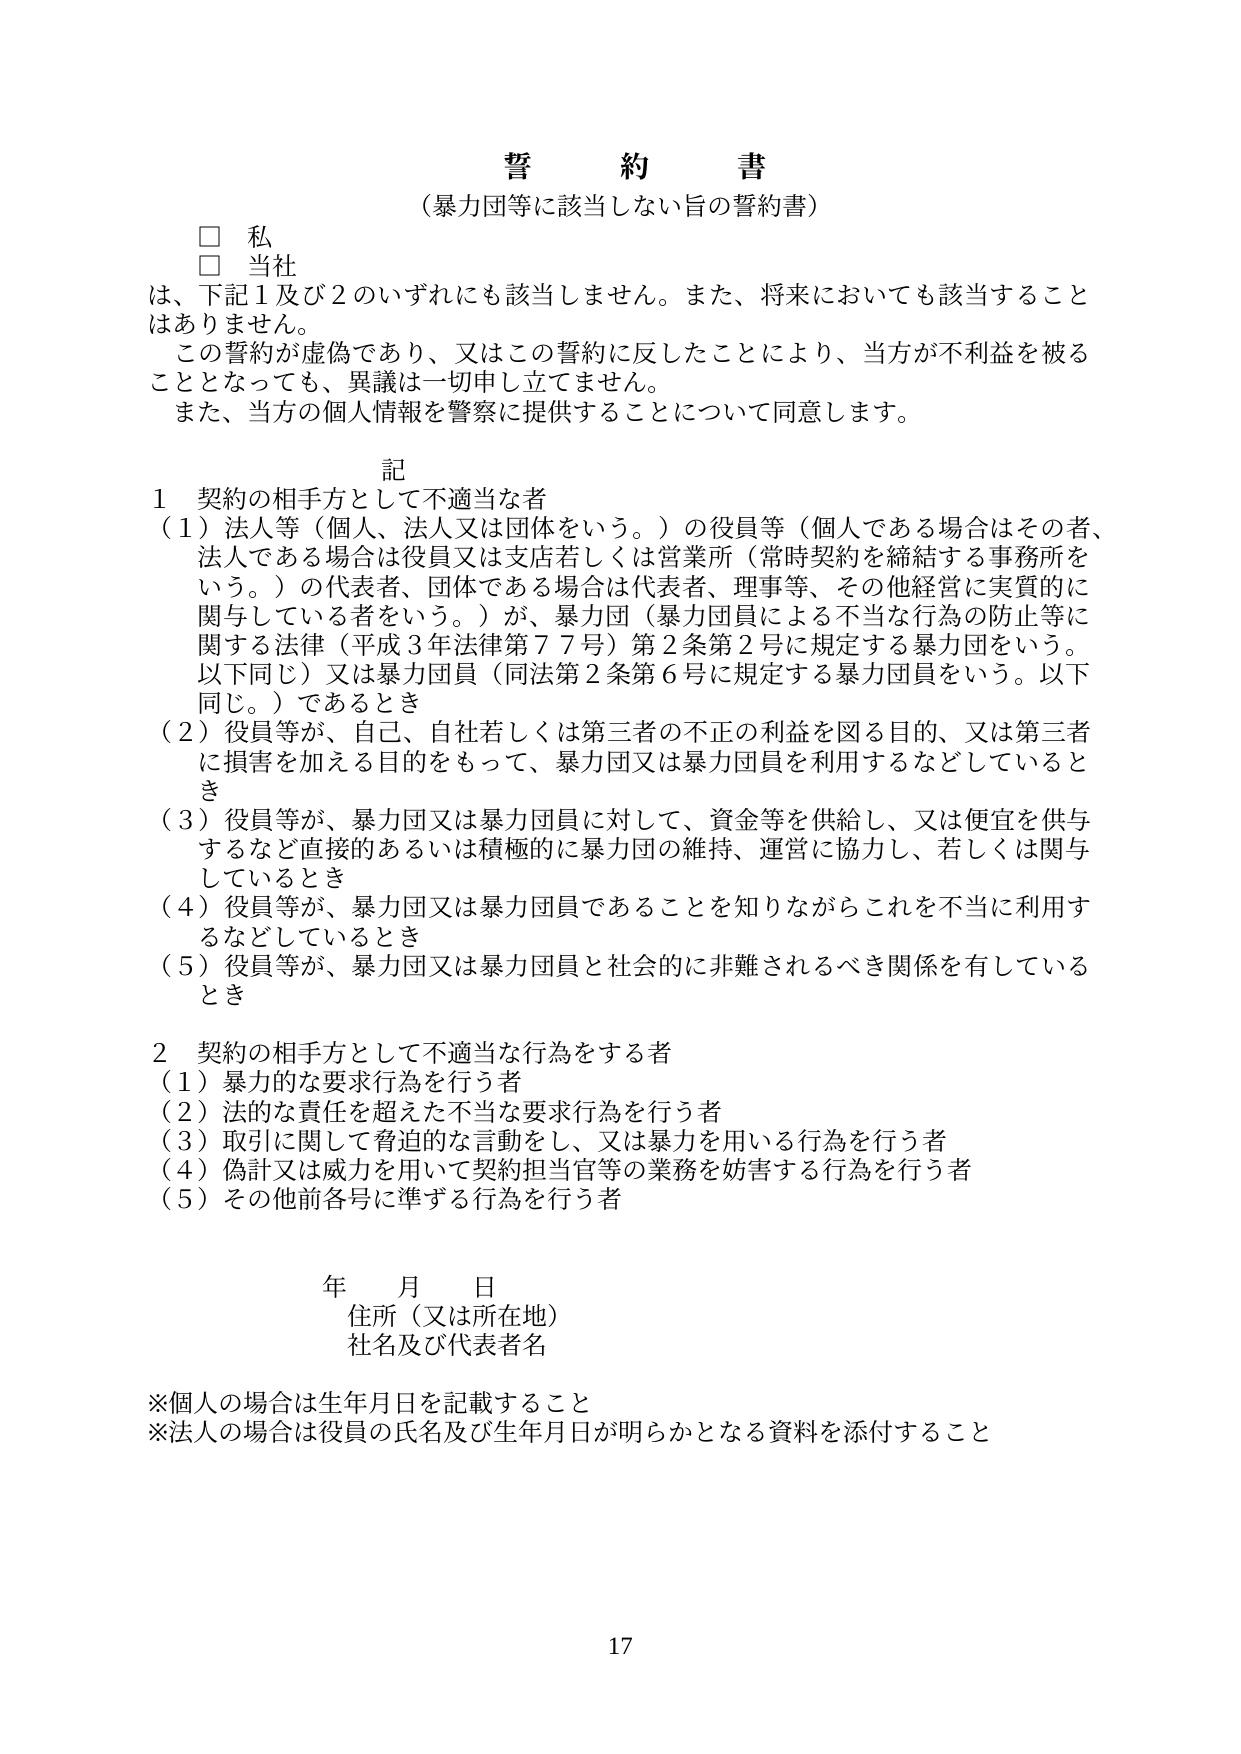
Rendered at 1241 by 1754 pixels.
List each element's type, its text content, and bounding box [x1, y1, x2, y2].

text 誓 約 書 [148, 148, 1092, 185]
text は、下記１及び２のいずれにも該当しません。また、将来においても該当することはありません。 [148, 281, 1092, 339]
text （３）取引に関して脅迫的な言動をし、又は暴力を用いる行為を行う者 [148, 1127, 1092, 1156]
text ※個人の場合は生年月日を記載すること [148, 1389, 1092, 1418]
text ２ 契約の相手方として不適当な行為をする者 [148, 1039, 1092, 1068]
text 社名及び代表者名 [148, 1331, 1092, 1360]
text （２）法的な責任を超えた不当な要求行為を行う者 [148, 1098, 1092, 1127]
text □ 私 [148, 223, 1092, 252]
text ※法人の場合は役員の氏名及び生年月日が明らかとなる資料を添付すること [148, 1418, 1092, 1448]
text □ 当社 [148, 252, 1092, 281]
text （３）役員等が、暴力団又は暴力団員に対して、資金等を供給し、又は便宜を供与するなど直接的あるいは積極的に暴力団の維持、運営に協力し、若しくは関与しているとき [148, 806, 1092, 893]
text 記 [148, 456, 1092, 485]
text （１）暴力的な要求行為を行う者 [148, 1068, 1092, 1098]
text １ 契約の相手方として不適当な者 [148, 485, 1092, 514]
text （４）偽計又は威力を用いて契約担当官等の業務を妨害する行為を行う者 [148, 1156, 1092, 1185]
text （１）法人等（個人、法人又は団体をいう。）の役員等（個人である場合はその者、法人である場合は役員又は支店若しくは営業所（常時契約を締結する事務所をいう。）の代表者、団体である場合は代表者、理事等、その他経営に実質的に関与している者をいう。）が、暴力団（暴力団員による不当な行為の防止等に関する法律（平成３年法律第７７号）第２条第２号に規定する暴力団をいう。以下同じ）又は暴力団員（同法第２条第６号に規定する暴力団員をいう。以下同じ。）であるとき [148, 514, 1092, 718]
text （暴力団等に該当しない旨の誓約書） [148, 185, 1092, 223]
text （５）役員等が、暴力団又は暴力団員と社会的に非難されるべき関係を有しているとき [148, 952, 1092, 1010]
text （２）役員等が、自己、自社若しくは第三者の不正の利益を図る目的、又は第三者に損害を加える目的をもって、暴力団又は暴力団員を利用するなどしているとき [148, 718, 1092, 806]
text 住所（又は所在地） [148, 1302, 1092, 1331]
text （５）その他前各号に準ずる行為を行う者 [148, 1185, 1092, 1214]
text この誓約が虚偽であり、又はこの誓約に反したことにより、当方が不利益を被ることとなっても、異議は一切申し立てません。 [148, 339, 1092, 398]
text また、当方の個人情報を警察に提供することについて同意します。 [148, 398, 1092, 427]
text （４）役員等が、暴力団又は暴力団員であることを知りながらこれを不当に利用するなどしているとき [148, 893, 1092, 952]
text 年 月 日 [148, 1273, 1092, 1302]
